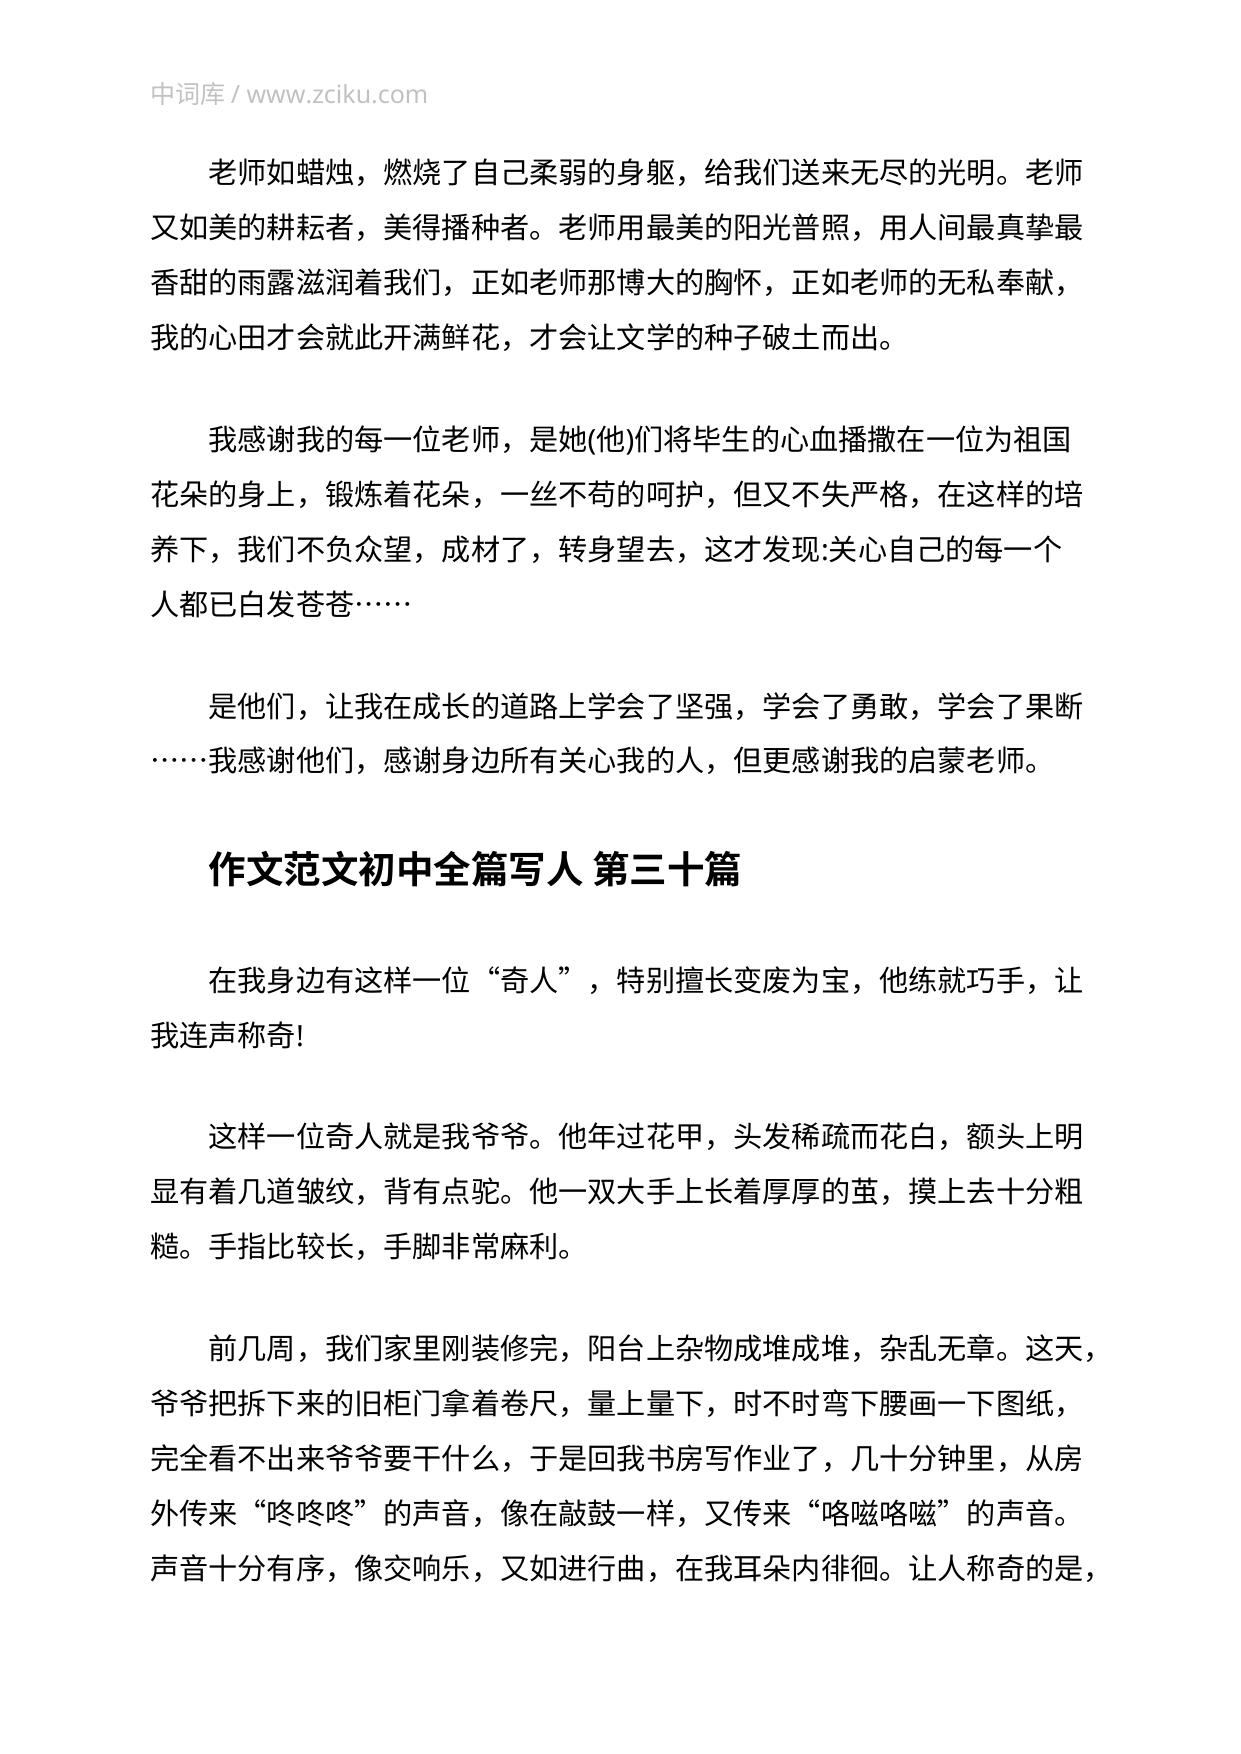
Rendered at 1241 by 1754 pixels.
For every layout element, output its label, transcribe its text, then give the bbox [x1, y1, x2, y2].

text 我感谢我的每一位老师，是她(他)们将毕生的心血播撒在一位为祖国花朵的身上，锻炼着花朵，一丝不苟的呵护，但又不失严格，在这样的培养下，我们不负众望，成材了，转身望去，这才发现:关心自己的每一个人都已白发苍苍…… [150, 416, 1090, 624]
text 作文范文初中全篇写人 第三十篇 [150, 840, 1090, 894]
text 老师如蜡烛，燃烧了自己柔弱的身躯，给我们送来无尽的光明。老师又如美的耕耘者，美得播种者。老师用最美的阳光普照，用人间最真挚最香甜的雨露滋润着我们，正如老师那博大的胸怀，正如老师的无私奉献，我的心田才会就此开满鲜花，才会让文学的种子破土而出。 [150, 150, 1090, 357]
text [150, 1326, 1090, 1587]
text 这样一位奇人就是我爷爷。他年过花甲，头发稀疏而花白，额头上明显有着几道皱纹，背有点驼。他一双大手上长着厚厚的茧，摸上去十分粗糙。手指比较长，手脚非常麻利。 [150, 1114, 1090, 1266]
text 在我身边有这样一位“奇人”，特别擅长变废为宝，他练就巧手，让我连声称奇! [150, 957, 1090, 1054]
text 是他们，让我在成长的道路上学会了坚强，学会了勇敢，学会了果断……我感谢他们，感谢身边所有关心我的人，但更感谢我的启蒙老师。 [150, 683, 1090, 780]
